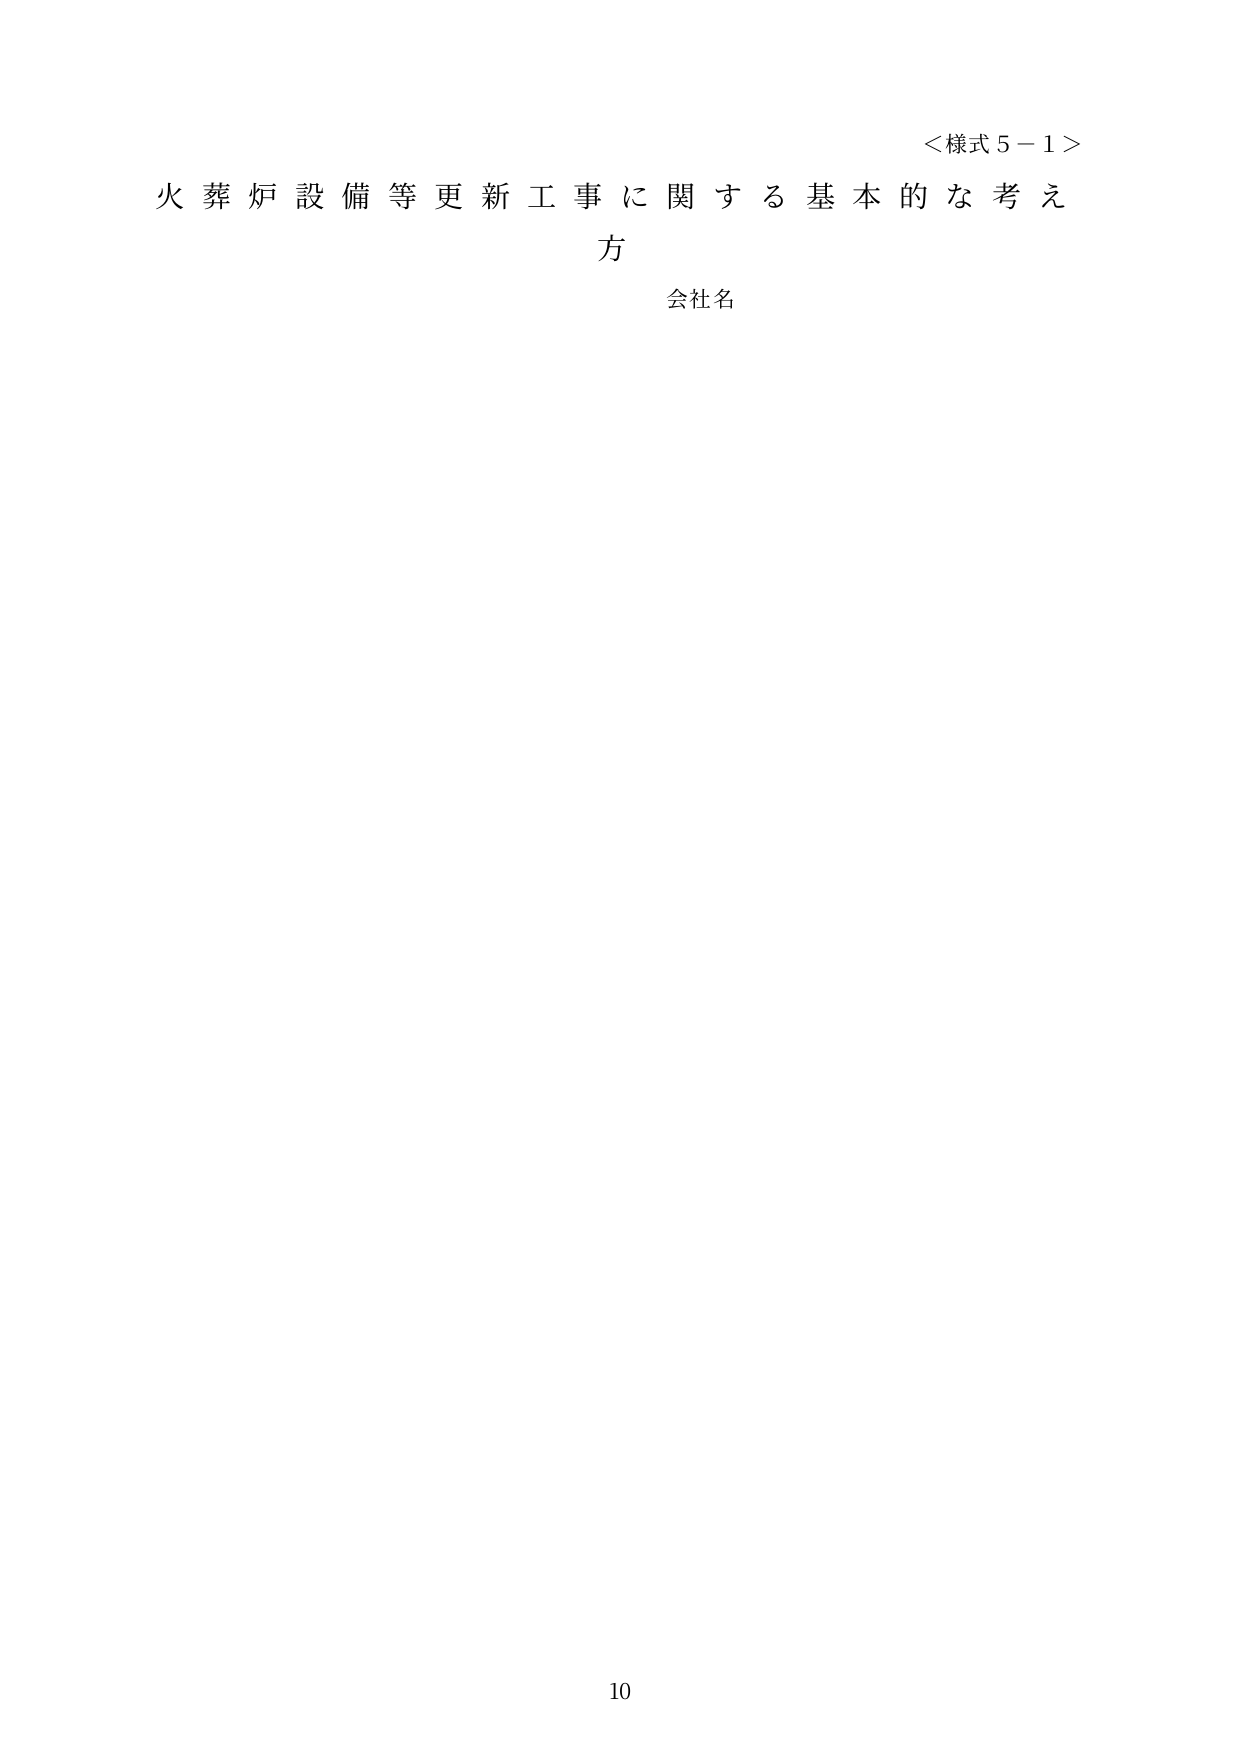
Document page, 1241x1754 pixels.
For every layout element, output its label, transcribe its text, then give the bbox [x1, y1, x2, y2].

text 会社名 [658, 272, 1085, 324]
text 火葬炉設備等更新工事に関する基本的な考え方 [156, 169, 1085, 272]
text ＜様式５－１＞ [156, 117, 1085, 169]
